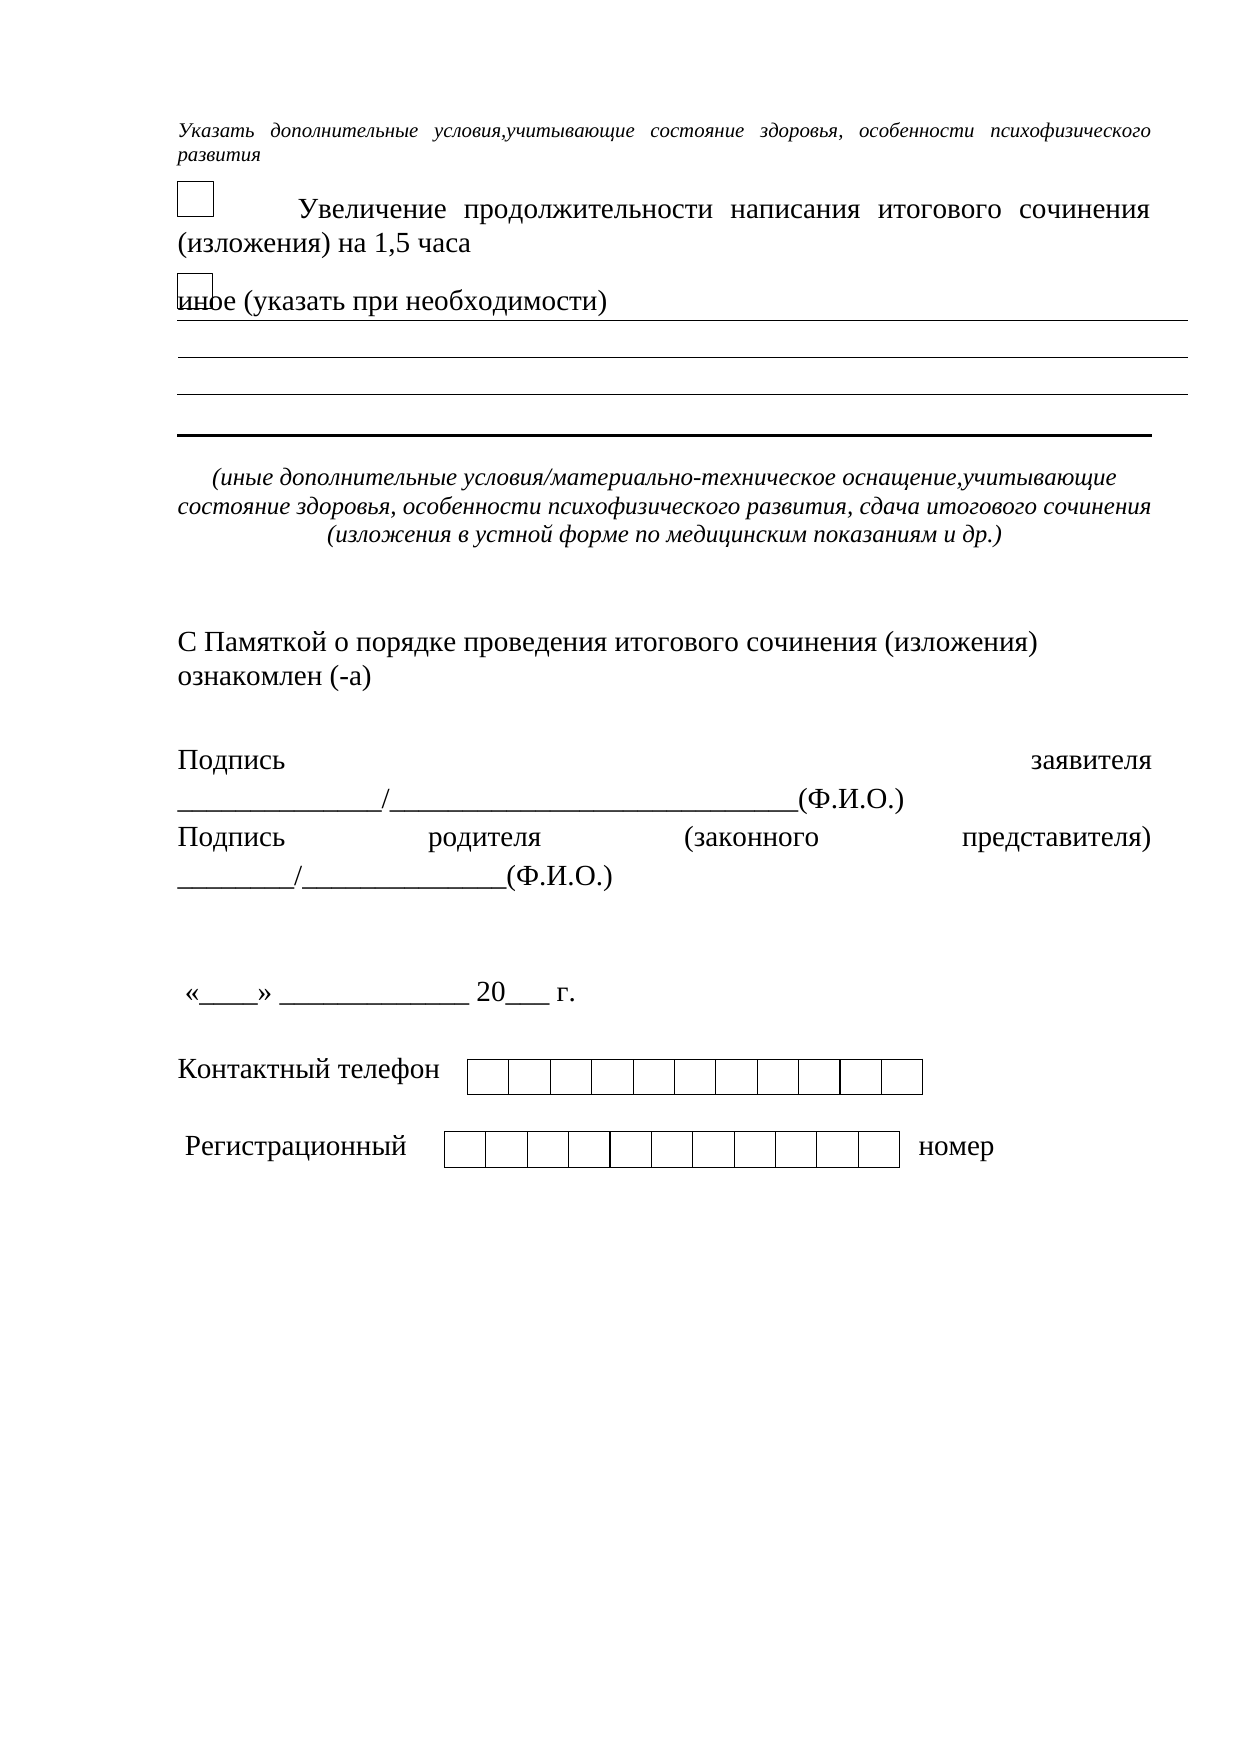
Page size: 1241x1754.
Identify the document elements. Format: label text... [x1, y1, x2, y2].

table_header [841, 1060, 881, 1094]
table_header [652, 1132, 692, 1167]
table_header [468, 1060, 508, 1094]
table_header [486, 1132, 527, 1167]
table_header [528, 1132, 568, 1167]
text Подпись заявителя ______________/____________________________(Ф.И.О.) [177, 742, 1152, 814]
table_header [817, 1132, 858, 1167]
table_header [509, 1060, 550, 1094]
table_header [592, 1060, 633, 1094]
table_header [445, 1132, 485, 1167]
table_header [799, 1060, 839, 1094]
text «____» _____________ 20___ г. [177, 974, 1152, 1007]
table_header [735, 1132, 775, 1167]
table_header [758, 1060, 798, 1094]
table_header [551, 1060, 591, 1094]
table_header [634, 1060, 674, 1094]
table_header [716, 1060, 757, 1094]
table_header [693, 1132, 734, 1167]
table_header [569, 1132, 609, 1167]
table_header [776, 1132, 816, 1167]
text C Памяткой о порядке проведения итогового сочинения (изложения) ознакомлен (-а) [177, 624, 1152, 691]
text Регистрационный номер [177, 1128, 1152, 1161]
text (иные дополнительные условия/материально-техническое оснащение,учитывающие состояние здоровья, особенности психофизического развития, сдача итогового сочинения (изложения в устной форме по медицинским показаниям и др.) [177, 462, 1152, 548]
text Увеличение продолжительности написания итогового сочинения (изложения) на 1,5 часа [177, 191, 1152, 258]
table_header [859, 1132, 899, 1167]
text Контактный телефон [177, 1051, 1152, 1084]
table_header [611, 1132, 651, 1167]
text иное (указать при необходимости) [177, 283, 1152, 317]
table_header [882, 1060, 922, 1094]
text Указать дополнительные условия,учитывающие состояние здоровья, особенности психофизического развития [177, 118, 1152, 166]
table_header [675, 1060, 715, 1094]
text Подпись родителя (законного представителя) ________/______________(Ф.И.О.) [177, 819, 1152, 892]
